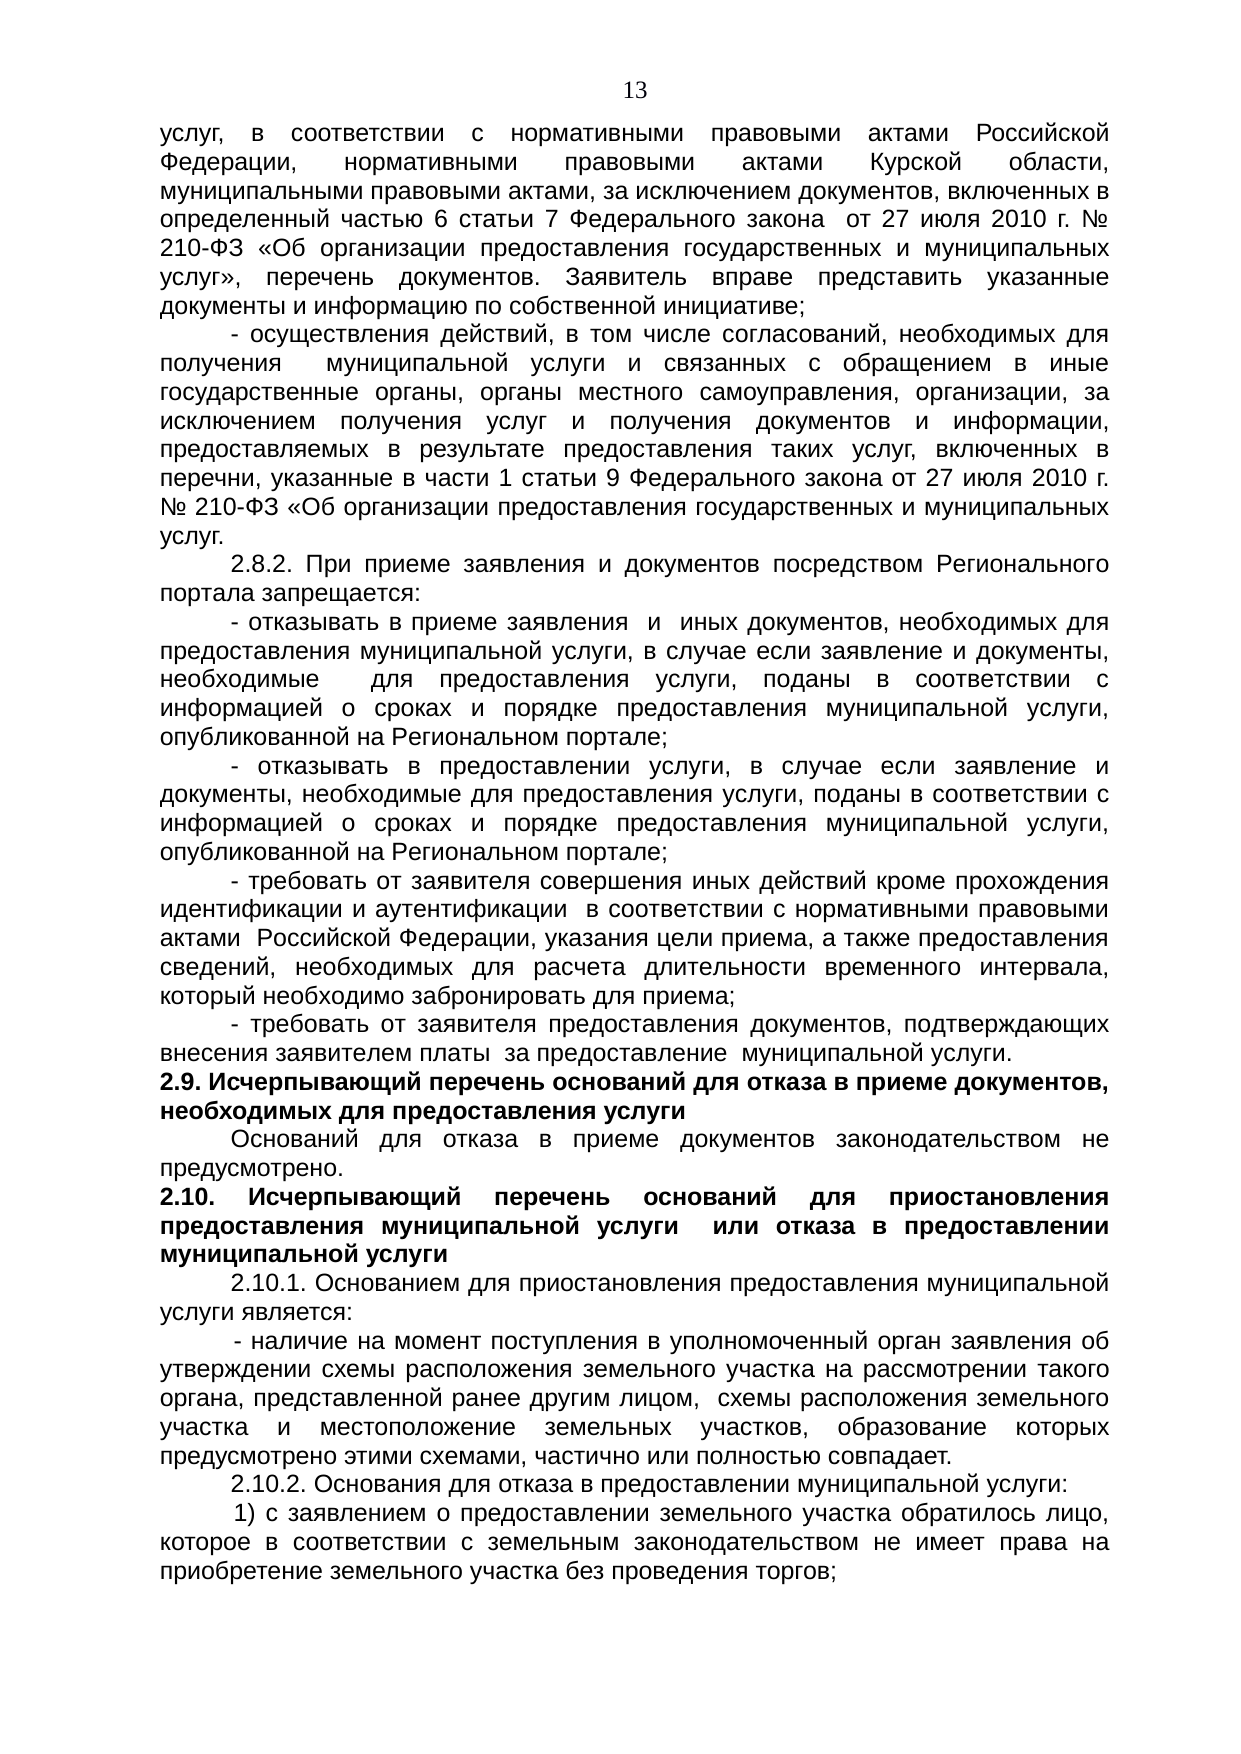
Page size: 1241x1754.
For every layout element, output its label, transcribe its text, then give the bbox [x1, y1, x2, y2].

text - наличие на момент поступления в уполномоченный орган заявления об утверждении схемы расположения земельного участка на рассмотрении такого органа, представленной ранее другим лицом, схемы расположения земельного участка и местоположение земельных участков, образование которых предусмотрено этими схемами, частично или полностью совпадает. [159, 1326, 1110, 1469]
text 2.10.2. Основания для отказа в предоставлении муниципальной услуги: [159, 1469, 1110, 1498]
text - требовать от заявителя совершения иных действий кроме прохождения идентификации и аутентификации в соответствии с нормативными правовыми актами Российской Федерации, указания цели приема, а также предоставления сведений, необходимых для расчета длительности временного интервала, который необходимо забронировать для приема; [159, 866, 1110, 1009]
text Оснований для отказа в приеме документов законодательством не предусмотрено. [159, 1124, 1110, 1182]
text 2.10.1. Основанием для приостановления предоставления муниципальной услуги является: [159, 1268, 1110, 1326]
text 2.9. Исчерпывающий перечень оснований для отказа в приеме документов, необходимых для предоставления услуги [159, 1067, 1110, 1124]
text 1) с заявлением о предоставлении земельного участка обратилось лицо, которое в соответствии с земельным законодательством не имеет права на приобретение земельного участка без проведения торгов; [159, 1498, 1110, 1584]
text - отказывать в приеме заявления и иных документов, необходимых для предоставления муниципальной услуги, в случае если заявление и документы, необходимые для предоставления услуги, поданы в соответствии с информацией о сроках и порядке предоставления муниципальной услуги, опубликованной на Региональном портале; [159, 607, 1110, 751]
text - осуществления действий, в том числе согласований, необходимых для получения муниципальной услуги и связанных с обращением в иные государственные органы, органы местного самоуправления, организации, за исключением получения услуг и получения документов и информации, предоставляемых в результате предоставления таких услуг, включенных в перечни, указанные в части 1 статьи 9 Федерального закона от 27 июля 2010 г. № 210-ФЗ «Об организации предоставления государственных и муниципальных услуг. [159, 319, 1110, 549]
text 2.10. Исчерпывающий перечень оснований для приостановления предоставления муниципальной услуги или отказа в предоставлении муниципальной услуги [159, 1182, 1110, 1268]
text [159, 118, 1110, 319]
text - отказывать в предоставлении услуги, в случае если заявление и документы, необходимые для предоставления услуги, поданы в соответствии с информацией о сроках и порядке предоставления муниципальной услуги, опубликованной на Региональном портале; [159, 751, 1110, 866]
text 2.8.2. При приеме заявления и документов посредством Регионального портала запрещается: [159, 549, 1110, 607]
text - требовать от заявителя предоставления документов, подтверждающих внесения заявителем платы за предоставление муниципальной услуги. [159, 1009, 1110, 1067]
